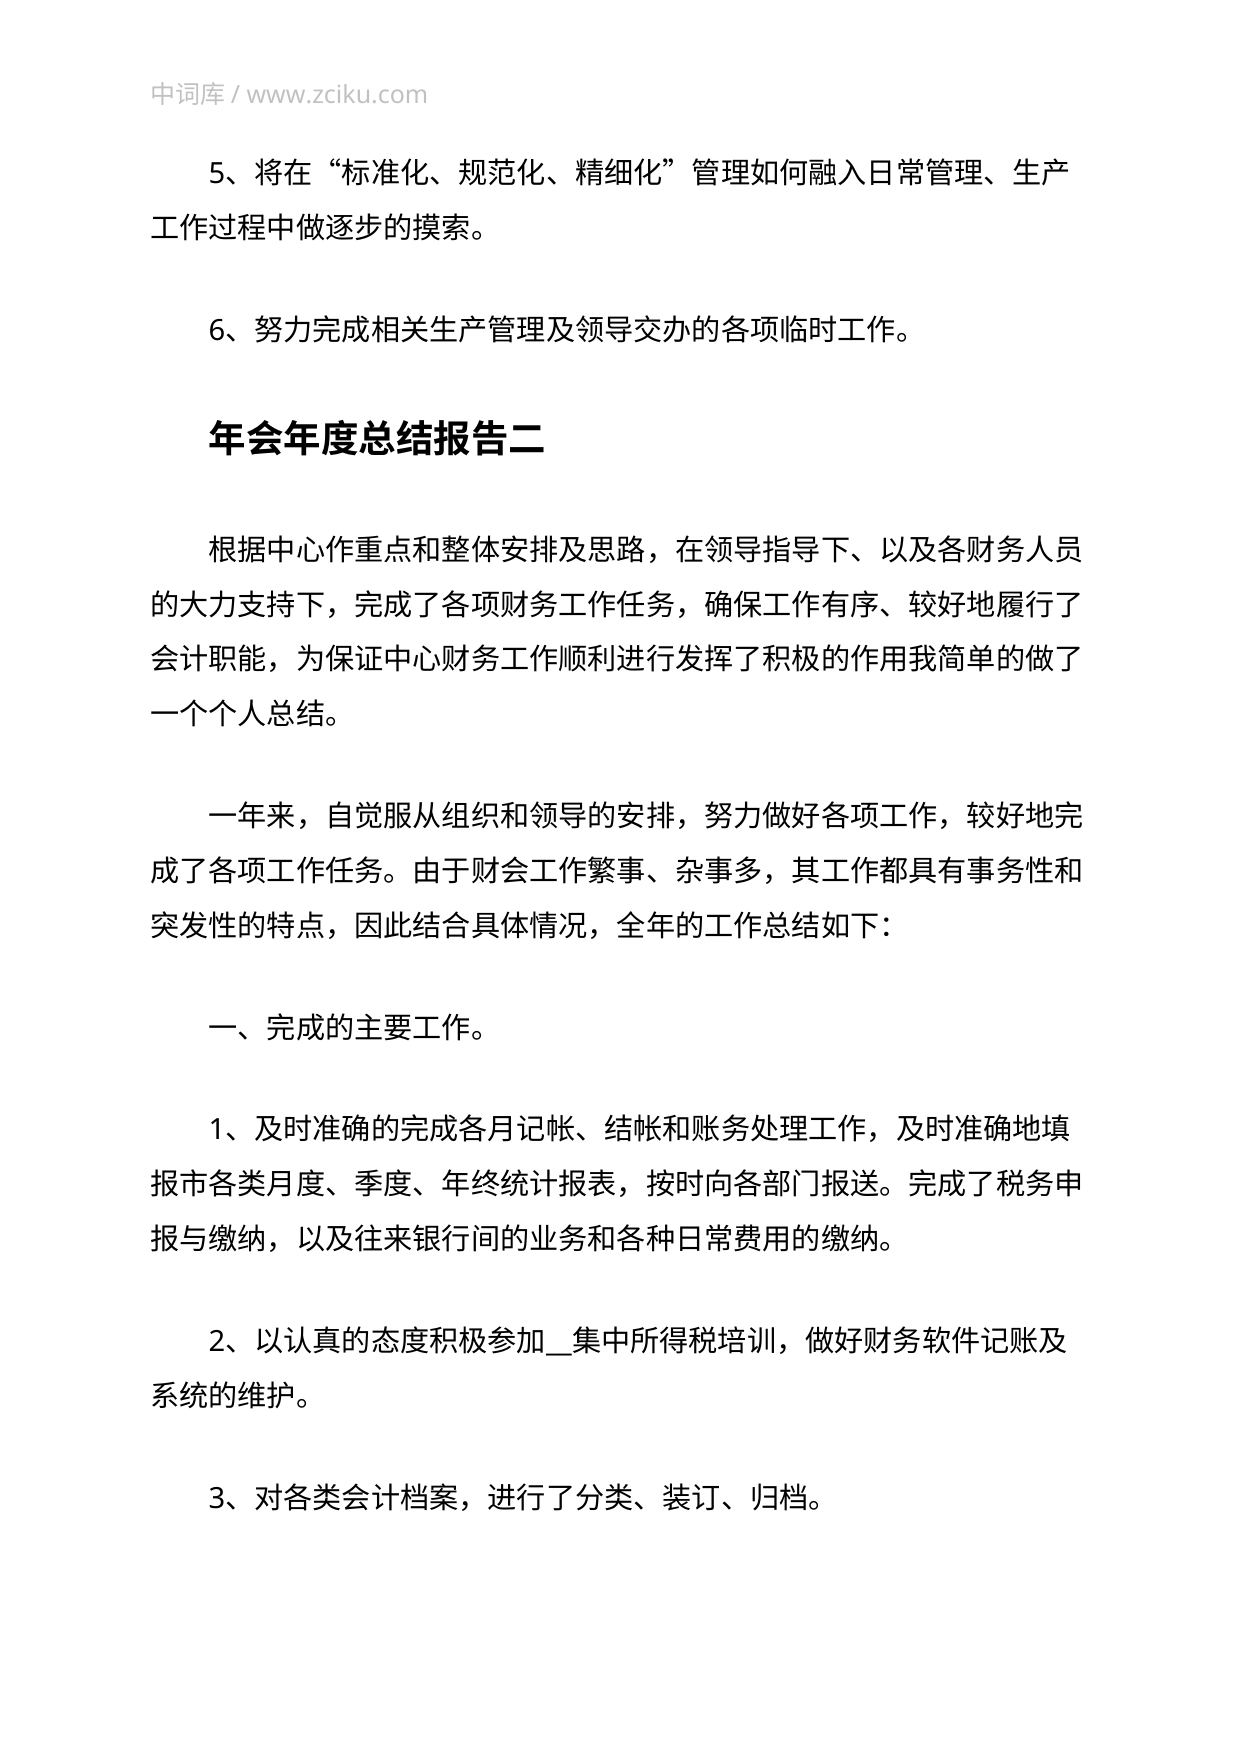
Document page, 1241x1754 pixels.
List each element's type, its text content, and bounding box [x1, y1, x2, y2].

text 一、完成的主要工作。 [150, 1004, 1090, 1046]
text 5、将在“标准化、规范化、精细化”管理如何融入日常管理、生产工作过程中做逐步的摸索。 [150, 150, 1090, 247]
text 一年来，自觉服从组织和领导的安排，努力做好各项工作，较好地完成了各项工作任务。由于财会工作繁事、杂事多，其工作都具有事务性和突发性的特点，因此结合具体情况，全年的工作总结如下： [150, 793, 1090, 945]
text 2、以认真的态度积极参加__集中所得税培训，做好财务软件记账及系统的维护。 [150, 1318, 1090, 1415]
text 1、及时准确的完成各月记帐、结帐和账务处理工作，及时准确地填报市各类月度、季度、年终统计报表，按时向各部门报送。完成了税务申报与缴纳，以及往来银行间的业务和各种日常费用的缴纳。 [150, 1106, 1090, 1258]
text 3、对各类会计档案，进行了分类、装订、归档。 [150, 1474, 1090, 1517]
text 根据中心作重点和整体安排及思路，在领导指导下、以及各财务人员的大力支持下，完成了各项财务工作任务，确保工作有序、较好地履行了会计职能，为保证中心财务工作顺利进行发挥了积极的作用我简单的做了一个个人总结。 [150, 526, 1090, 733]
text 年会年度总结报告二 [150, 409, 1090, 463]
text 6、努力完成相关生产管理及领导交办的各项临时工作。 [150, 307, 1090, 349]
